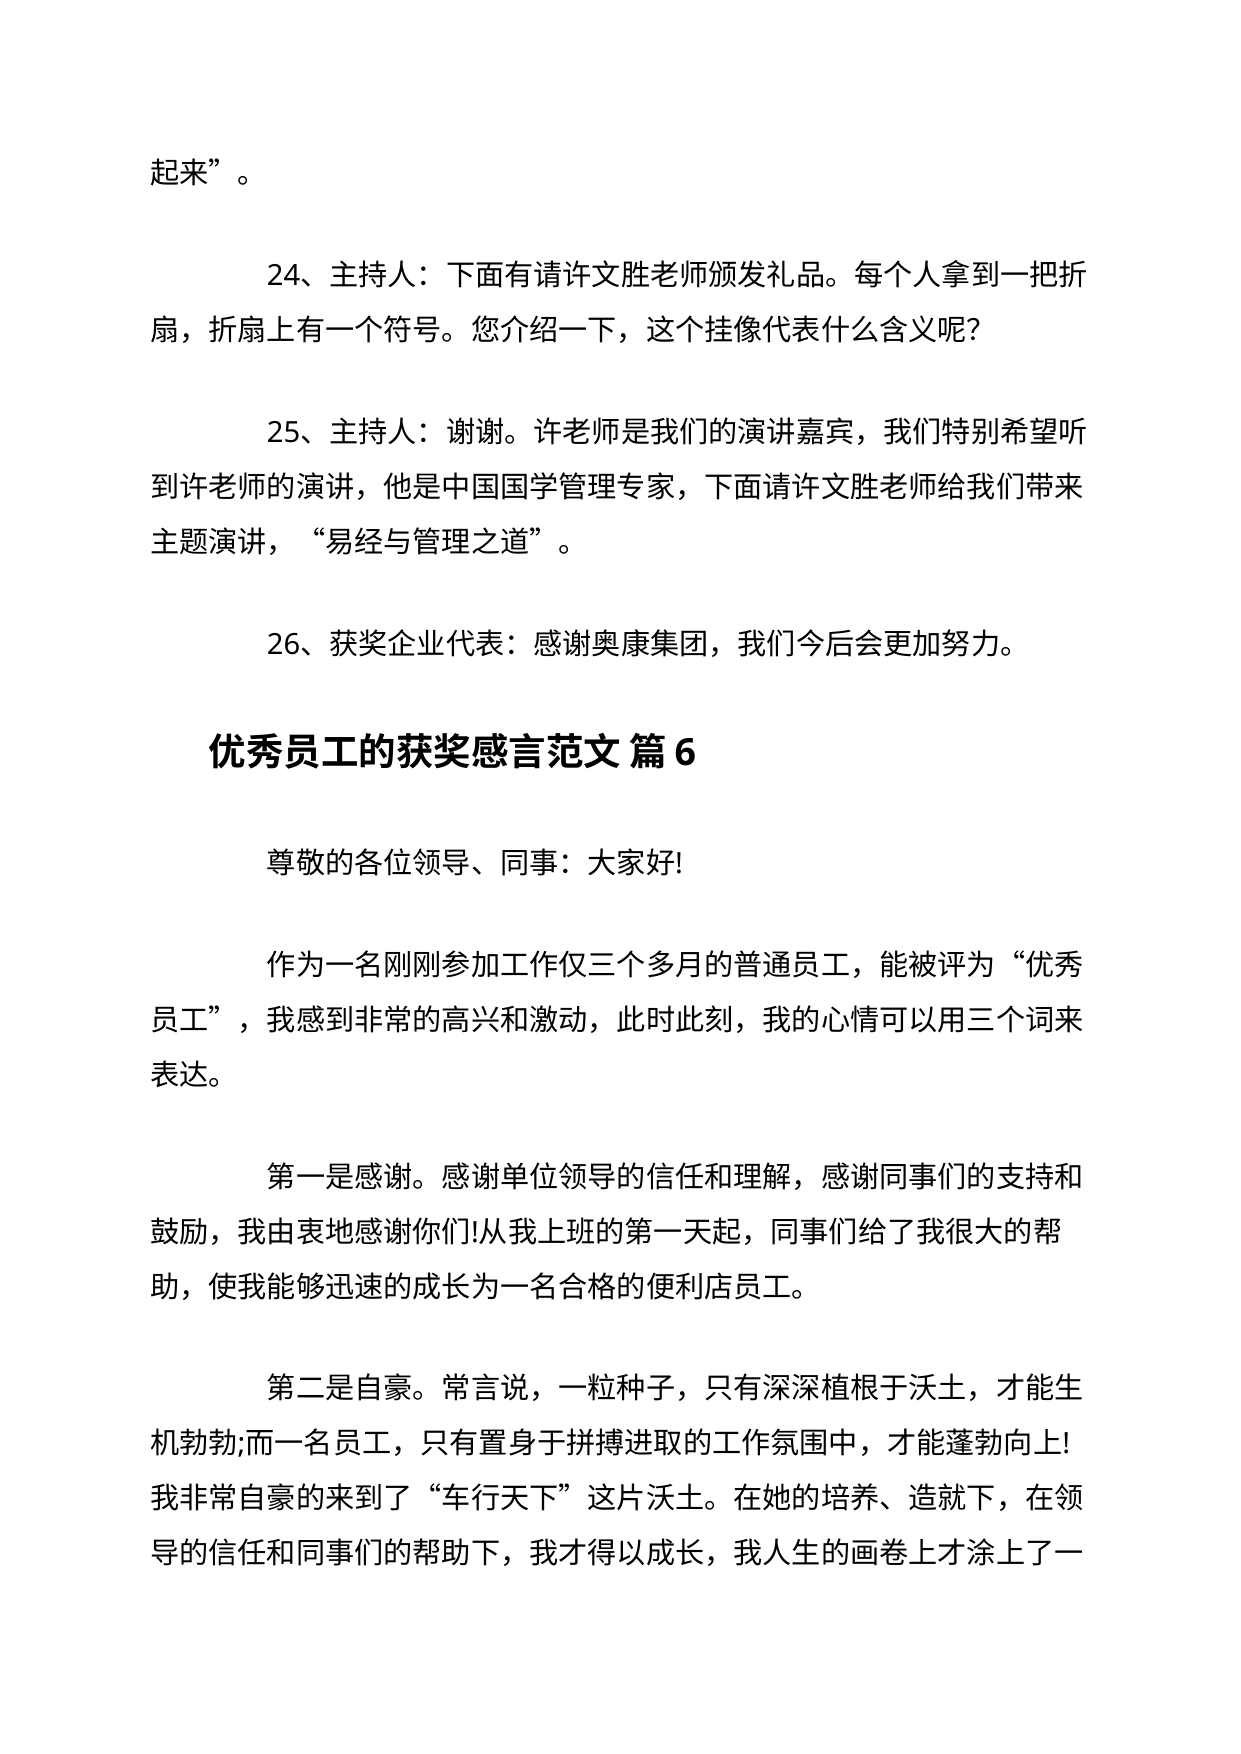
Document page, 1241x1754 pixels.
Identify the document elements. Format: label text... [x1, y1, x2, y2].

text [150, 150, 1090, 192]
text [150, 1365, 1090, 1572]
text 优秀员工的获奖感言范文 篇6 [150, 722, 1090, 777]
text 24、主持人：下面有请许文胜老师颁发礼品。每个人拿到一把折扇，折扇上有一个符号。您介绍一下，这个挂像代表什么含义呢？ [150, 252, 1090, 349]
text 第一是感谢。感谢单位领导的信任和理解，感谢同事们的支持和鼓励，我由衷地感谢你们!从我上班的第一天起，同事们给了我很大的帮助，使我能够迅速的成长为一名合格的便利店员工。 [150, 1153, 1090, 1306]
text 26、获奖企业代表：感谢奥康集团，我们今后会更加努力。 [150, 620, 1090, 663]
text 作为一名刚刚参加工作仅三个多月的普通员工，能被评为“优秀员工”，我感到非常的高兴和激动，此时此刻，我的心情可以用三个词来表达。 [150, 942, 1090, 1094]
text 25、主持人：谢谢。许老师是我们的演讲嘉宾，我们特别希望听到许老师的演讲，他是中国国学管理专家，下面请许文胜老师给我们带来主题演讲，“易经与管理之道”。 [150, 408, 1090, 561]
text 尊敬的各位领导、同事：大家好! [150, 840, 1090, 882]
